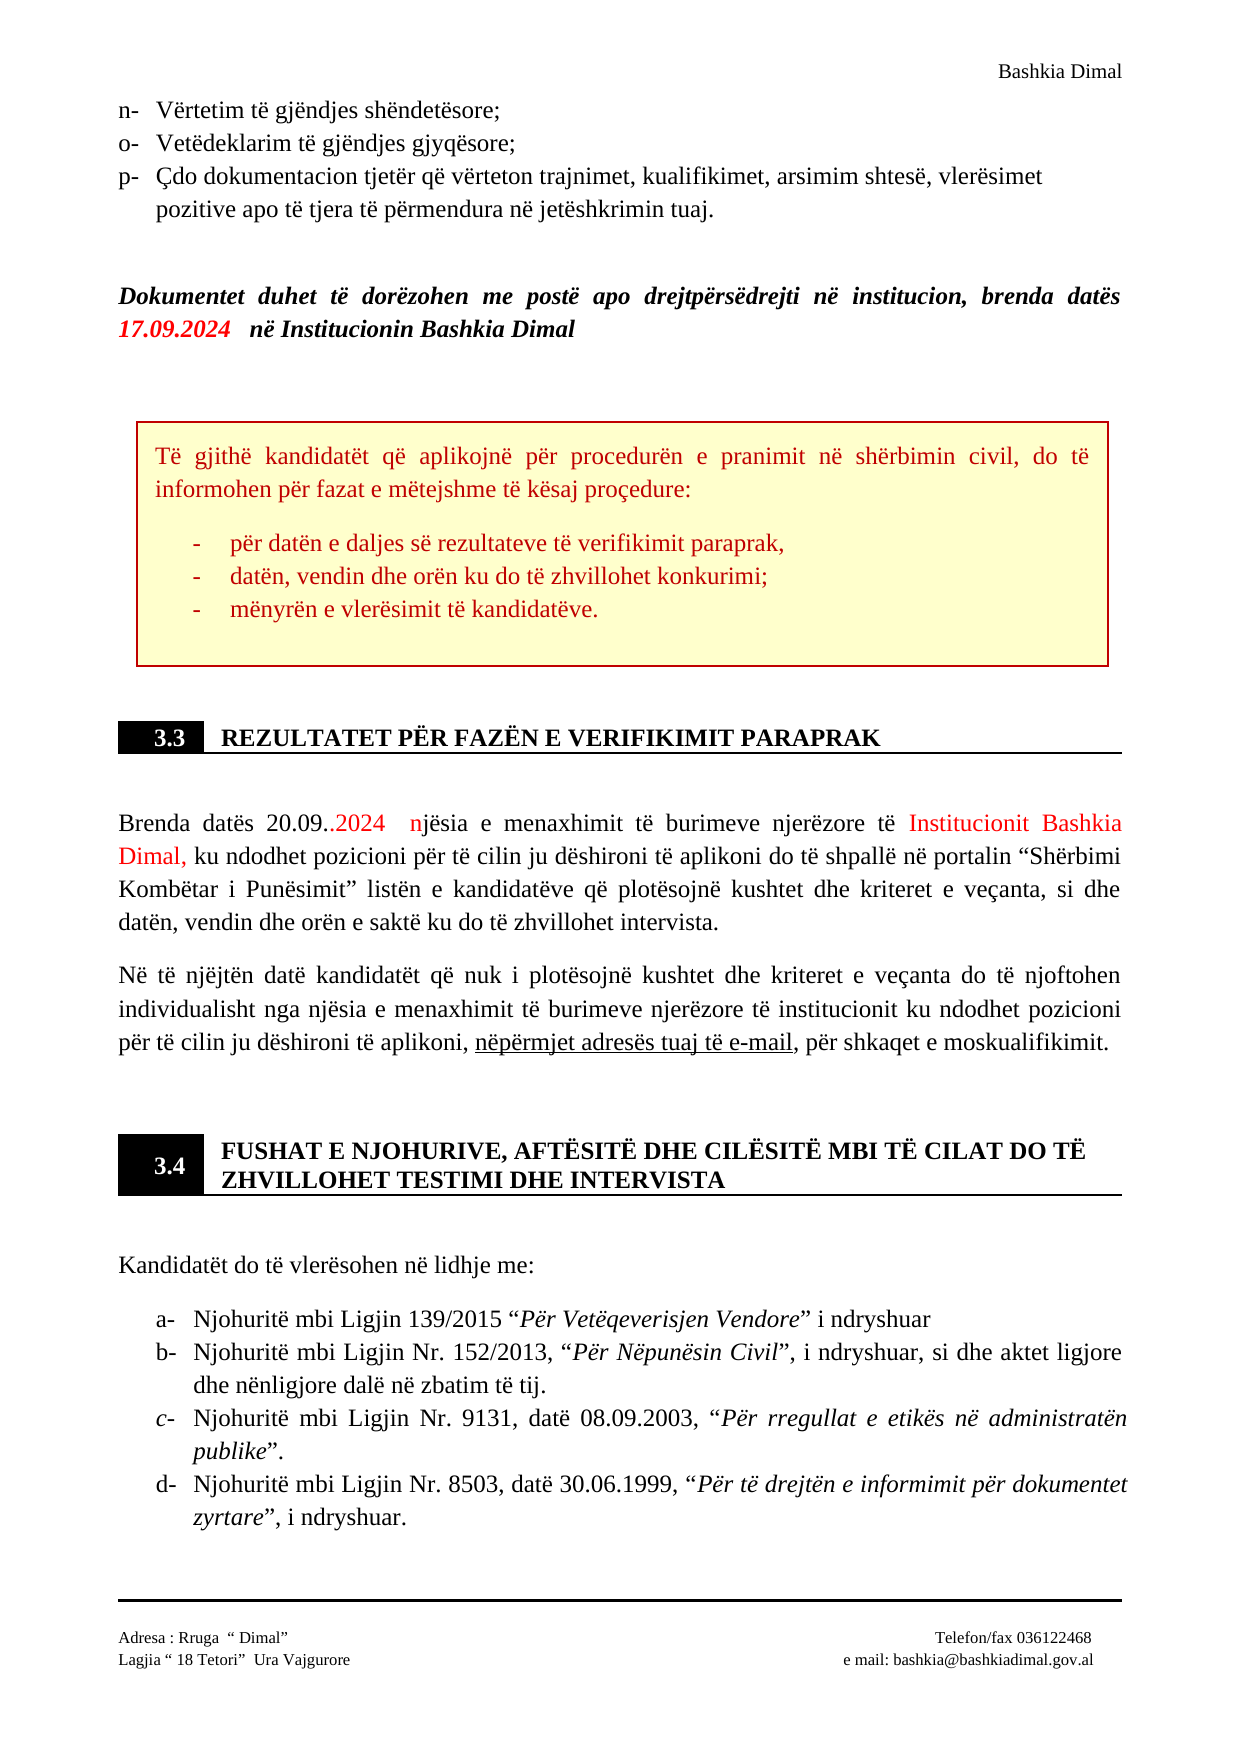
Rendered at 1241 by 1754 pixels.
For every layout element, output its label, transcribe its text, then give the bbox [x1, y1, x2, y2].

table_header Të gjithë kandidatët që aplikojnë për procedurën e pranimit në shërbimin civil, do të informohen për fazat e mëtejshme të kësaj proçedure: për datën e daljes së rezultateve të verifikimit paraprak, datën, vendin dhe orën ku do të zhvillohet konkurimi; mënyrën e vlerësimit të kandidatëve. [138, 423, 1107, 665]
list Njohuritë mbi Ligjin Nr. 8503, datë 30.06.1999, “Për të drejtën e informimit për dokumentet zyrtare”, i ndryshuar. [156, 1469, 1131, 1531]
table_header 3.4 [120, 1136, 202, 1194]
text Në të njëjtën datë kandidatët që nuk i plotësojnë kushtet dhe kriteret e veçanta do të njoftohen individualisht nga njësia e menaxhimit të burimeve njerëzore të institucionit ku ndodhet pozicioni për të cilin ju dëshironi të aplikoni, nëpërmjet adresës tuaj të e-mail, për shkaqet e moskualifikimit. [118, 961, 1122, 1055]
list Njohuritë mbi Ligjin Nr. 152/2013, “Për Nëpunësin Civil”, i ndryshuar, si dhe aktet ligjore dhe nënligjore dalë në zbatim të tij. [156, 1337, 1122, 1398]
table_header REZULTATET PËR FAZËN E VERIFIKIMIT PARAPRAK [204, 721, 1122, 752]
text Dokumentet duhet të dorëzohen me postë apo drejtpërsëdrejti në institucion, brenda datës 17.09.2024 në Institucionin Bashkia Dimal [118, 281, 1122, 343]
list Njohuritë mbi Ligjin 139/2015 “Për Vetëqeverisjen Vendore” i ndryshuar [156, 1304, 1122, 1332]
list Vetëdeklarim të gjëndjes gjyqësore; [118, 128, 1122, 157]
table_header FUSHAT E NJOHURIVE, AFTËSITË DHE CILËSITË MBI TË CILAT DO TË ZHVILLOHET TESTIMI DHE INTERVISTA [204, 1134, 1122, 1194]
text Kandidatët do të vlerësohen në lidhje me: [118, 1250, 1131, 1279]
list Çdo dokumentacion tjetër që vërteton trajnimet, kualifikimet, arsimim shtesë, vlerësimet pozitive apo të tjera të përmendura në jetëshkrimin tuaj. [118, 161, 1122, 223]
text Brenda datës 20.09..2024 njësia e menaxhimit të burimeve njerëzore të Institucionit Bashkia Dimal, ku ndodhet pozicioni për të cilin ju dëshironi të aplikoni do të shpallë në portalin “Shërbimi Kombëtar i Punësimit” listën e kandidatëve që plotësojnë kushtet dhe kriteret e veçanta, si dhe datën, vendin dhe orën e saktë ku do të zhvillohet intervista. [118, 808, 1122, 936]
list Njohuritë mbi Ligjin Nr. 9131, datë 08.09.2003, “Për rregullat e etikës në administratën publike”. [156, 1403, 1131, 1464]
list Vërtetim të gjëndjes shëndetësore; [118, 95, 1122, 124]
table_header 3.3 [120, 723, 202, 752]
